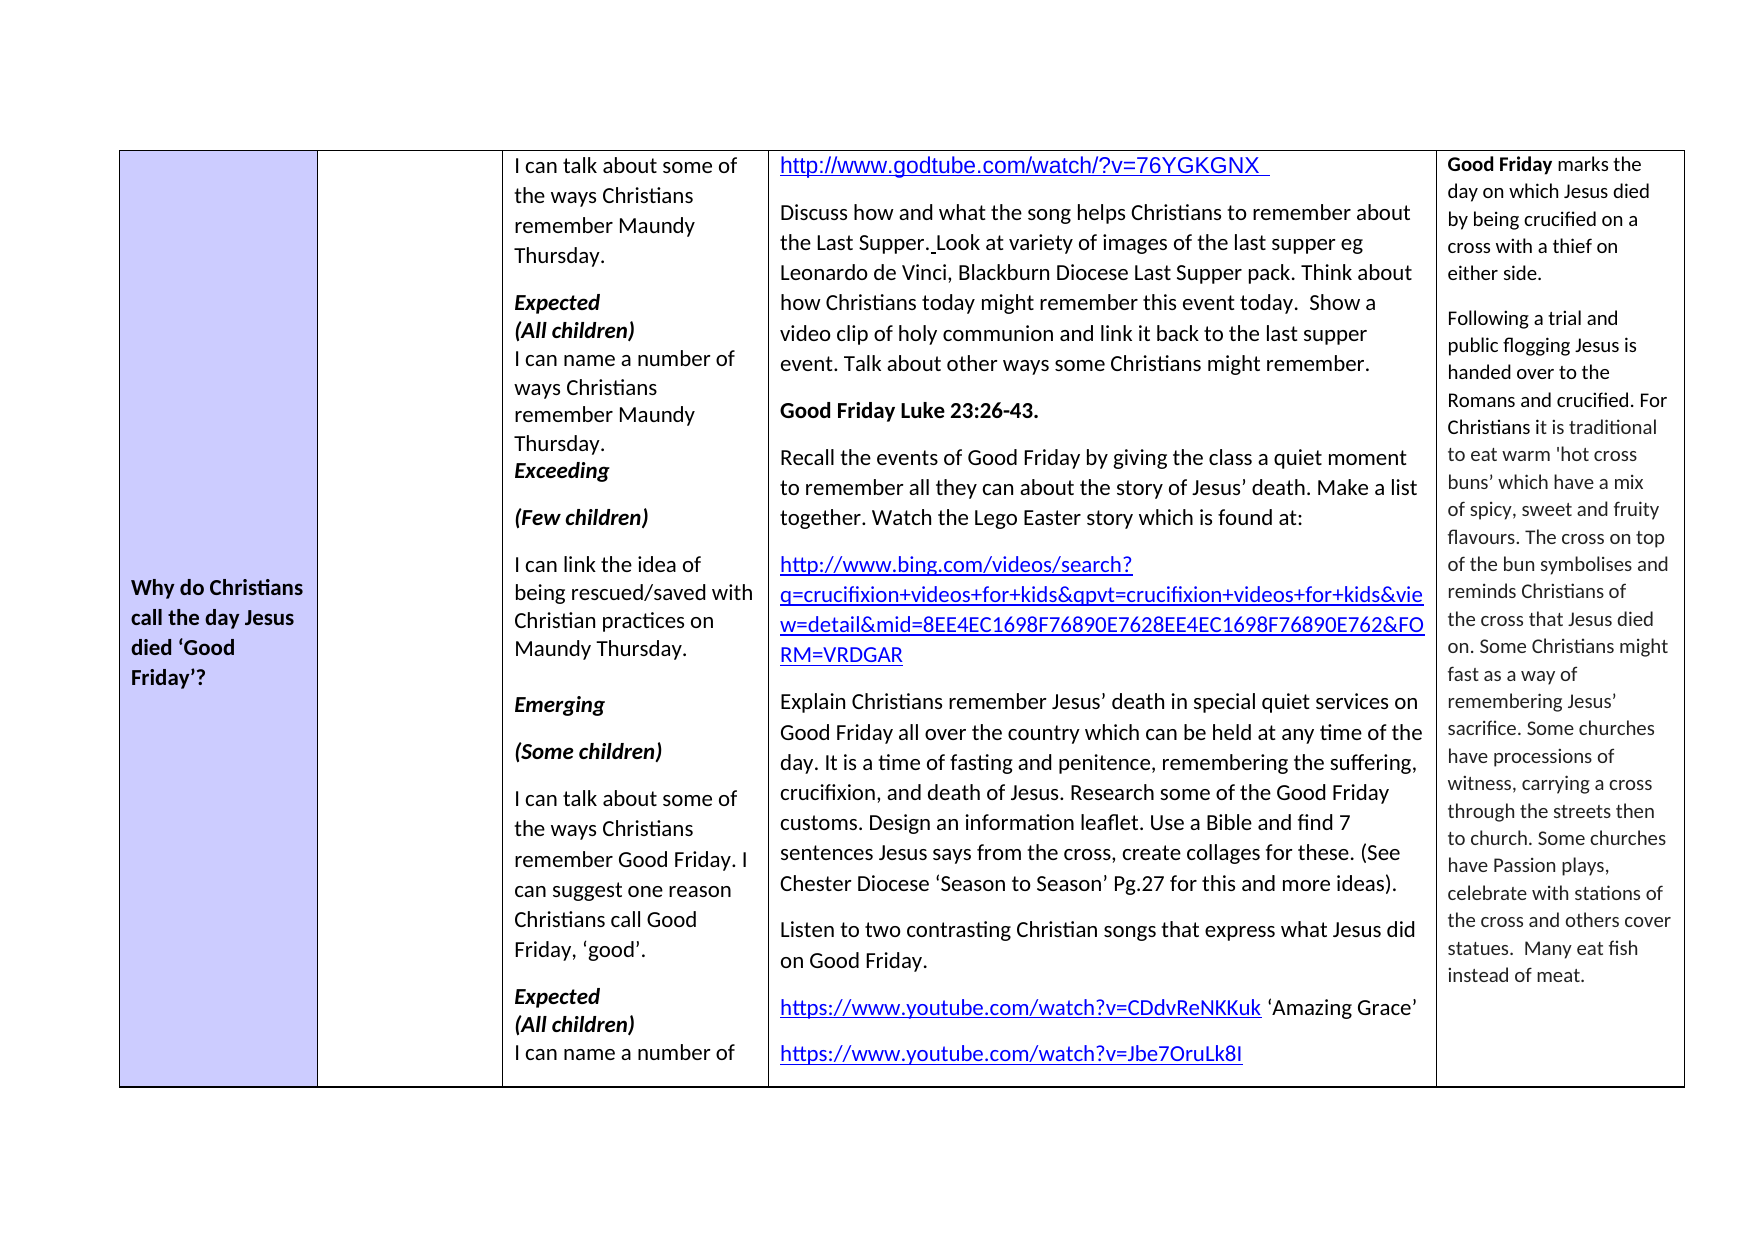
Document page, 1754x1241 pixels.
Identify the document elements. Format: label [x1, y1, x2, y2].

table_cell [1437, 151, 1684, 1086]
table_cell [769, 151, 1436, 1086]
table_cell [120, 151, 317, 1086]
table_cell [503, 151, 768, 1086]
table_cell [318, 151, 502, 1086]
